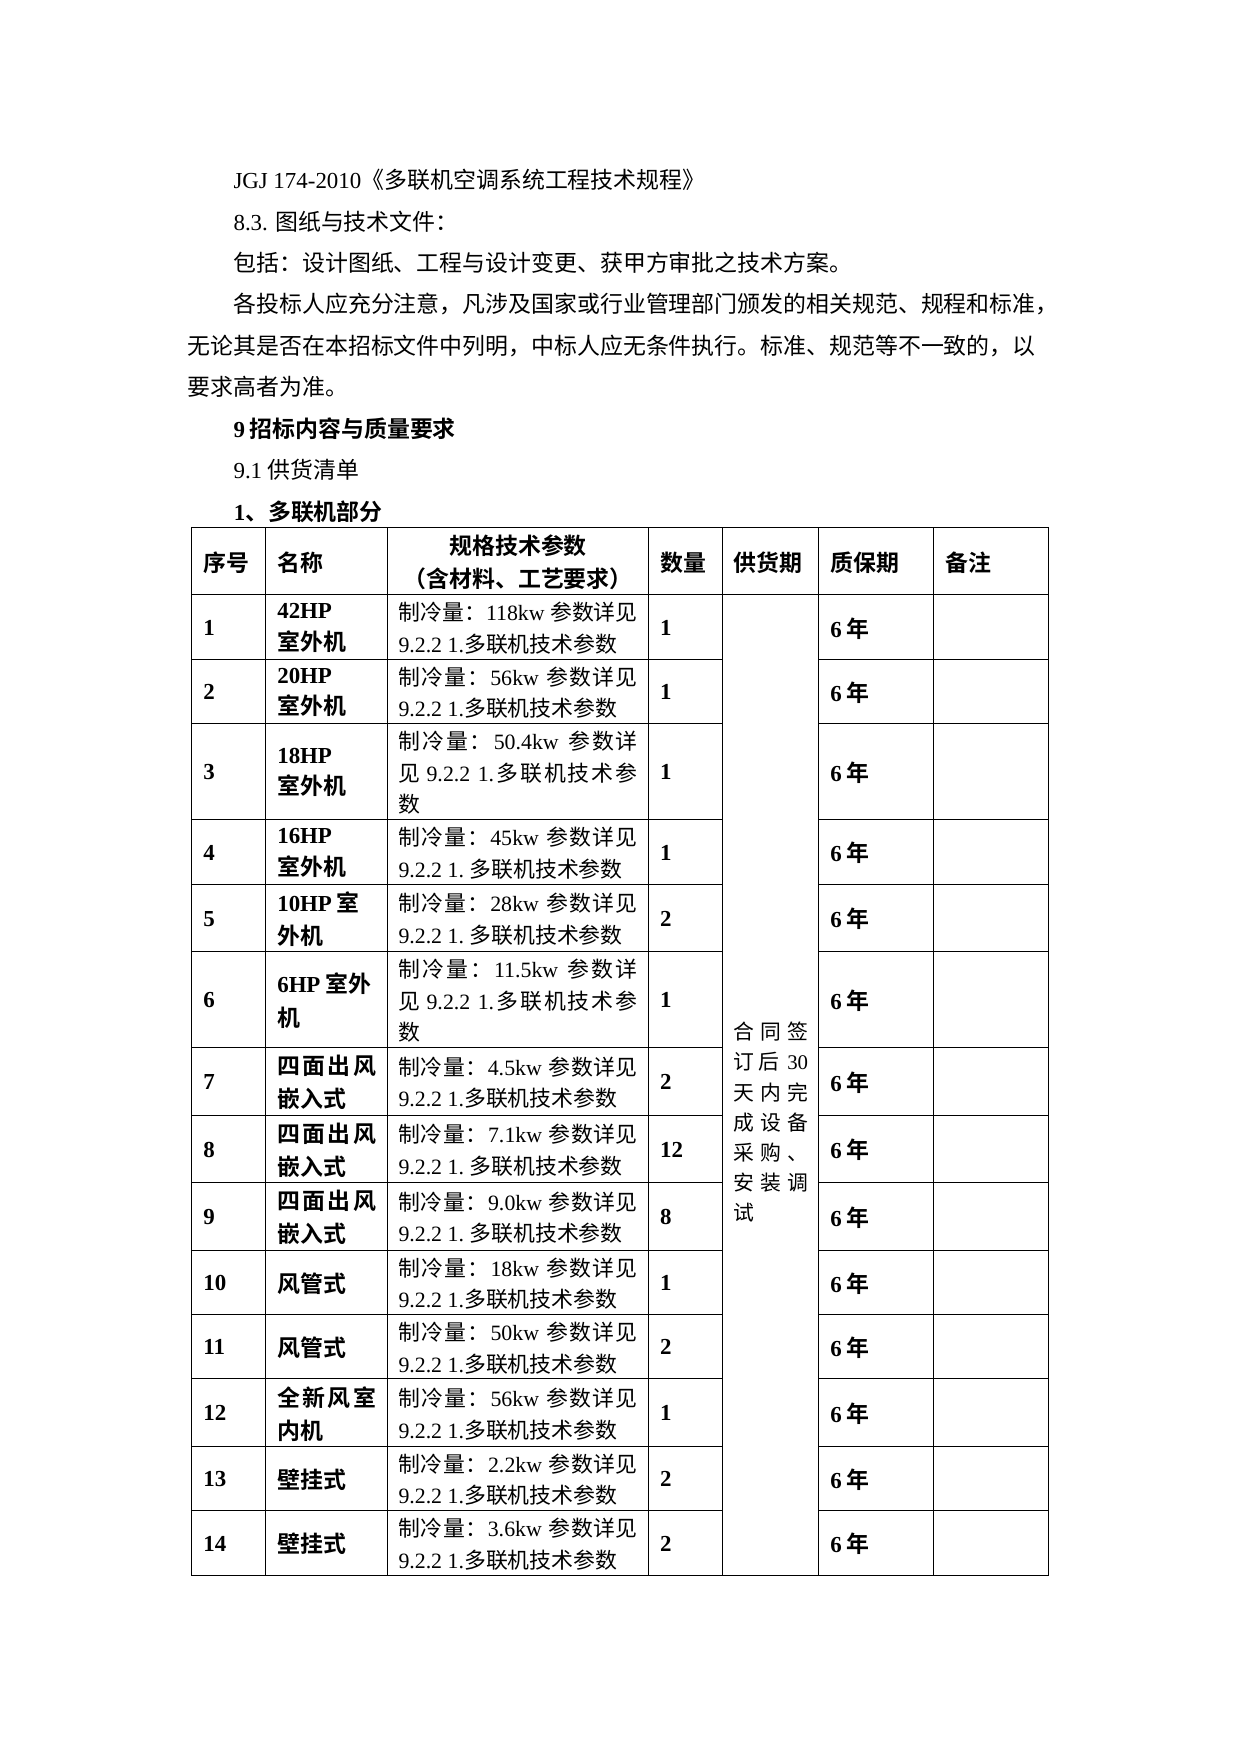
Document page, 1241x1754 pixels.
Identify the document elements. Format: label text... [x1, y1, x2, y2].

table_cell [934, 820, 1048, 883]
table_cell 全新风室内机 [266, 1379, 387, 1446]
table_cell [934, 724, 1048, 819]
table_cell 1 [192, 595, 265, 659]
text 8.3. 图纸与技术文件： [187, 203, 1053, 237]
table_cell 制冷量：2.2kw 参数详见9.2.2 1.多联机技术参数 [388, 1447, 648, 1510]
table_cell 6年 [819, 1511, 933, 1574]
table_cell 2 [192, 660, 265, 723]
table_cell 制冷量：9.0kw 参数详见9.2.2 1. 多联机技术参数 [388, 1183, 648, 1249]
table_header 质保期 [819, 528, 933, 594]
table_cell 3 [192, 724, 265, 819]
text 各投标人应充分注意，凡涉及国家或行业管理部门颁发的相关规范、规程和标准，无论其是否在本招标文件中列明，中标人应无条件执行。标准、规范等不一致的，以要求高者为准。 [187, 286, 1053, 402]
table_header 序号 [192, 528, 265, 594]
table_cell 18HP 室外机 [266, 724, 387, 819]
table_cell 6年 [819, 820, 933, 883]
table_cell 1 [649, 660, 722, 723]
table_cell 20HP 室外机 [266, 660, 387, 723]
table_cell 1 [649, 820, 722, 883]
table_cell 制冷量：11.5kw 参数详见9.2.2 1.多联机技术参数 [388, 952, 648, 1047]
table_cell 四面出风嵌入式 [266, 1183, 387, 1249]
table_cell 2 [649, 885, 722, 951]
table_cell [934, 1183, 1048, 1249]
table_cell [934, 1116, 1048, 1182]
table_cell 6年 [819, 1048, 933, 1114]
table_cell 6年 [819, 1447, 933, 1510]
table_cell 6 [192, 952, 265, 1047]
table_cell 8 [649, 1183, 722, 1249]
table_cell 四面出风嵌入式 [266, 1048, 387, 1114]
table_cell 5 [192, 885, 265, 951]
table_cell 7 [192, 1048, 265, 1114]
table_cell 制冷量：56kw 参数详见9.2.2 1.多联机技术参数 [388, 660, 648, 723]
table_header 供货期 [723, 528, 818, 594]
table_cell 6年 [819, 1251, 933, 1314]
table_cell 合同签订后30天内完成设备采购、安装调试 [723, 595, 818, 1574]
table_cell 壁挂式 [266, 1447, 387, 1510]
table_cell [934, 952, 1048, 1047]
table_cell 制冷量：56kw 参数详见9.2.2 1.多联机技术参数 [388, 1379, 648, 1446]
table_cell [934, 1048, 1048, 1114]
table_cell 1 [649, 1251, 722, 1314]
table_cell 10 [192, 1251, 265, 1314]
table_cell 风管式 [266, 1251, 387, 1314]
table_cell 11 [192, 1315, 265, 1378]
table_cell 13 [192, 1447, 265, 1510]
table_cell 6年 [819, 1315, 933, 1378]
table_cell 16HP 室外机 [266, 820, 387, 883]
table_cell 6年 [819, 1379, 933, 1446]
table_cell 制冷量：3.6kw 参数详见9.2.2 1.多联机技术参数 [388, 1511, 648, 1574]
table_cell 四面出风嵌入式 [266, 1116, 387, 1182]
table_cell 9 [192, 1183, 265, 1249]
text 9.1 供货清单 [187, 452, 1053, 485]
table_cell 6年 [819, 595, 933, 659]
table_cell 制冷量：4.5kw 参数详见9.2.2 1.多联机技术参数 [388, 1048, 648, 1114]
text 1、多联机部分 [187, 494, 1053, 527]
table_cell 6年 [819, 724, 933, 819]
table_cell 4 [192, 820, 265, 883]
table_cell [934, 1511, 1048, 1574]
table_cell 12 [192, 1379, 265, 1446]
table_cell 2 [649, 1315, 722, 1378]
table_cell 14 [192, 1511, 265, 1574]
table_cell 2 [649, 1511, 722, 1574]
table_cell 6年 [819, 952, 933, 1047]
table_header 备注 [934, 528, 1048, 594]
table_cell 制冷量：50.4kw 参数详见9.2.2 1.多联机技术参数 [388, 724, 648, 819]
table_cell [934, 1251, 1048, 1314]
table_cell 42HP 室外机 [266, 595, 387, 659]
table_cell 6年 [819, 1183, 933, 1249]
table_cell 制冷量：28kw 参数详见9.2.2 1. 多联机技术参数 [388, 885, 648, 951]
table_cell 制冷量：118kw 参数详见9.2.2 1.多联机技术参数 [388, 595, 648, 659]
table_cell [934, 1379, 1048, 1446]
table_cell 制冷量：18kw 参数详见9.2.2 1.多联机技术参数 [388, 1251, 648, 1314]
table_header 规格技术参数 （含材料、工艺要求） [388, 528, 648, 594]
table_cell [934, 595, 1048, 659]
table_cell 1 [649, 595, 722, 659]
table_cell 风管式 [266, 1315, 387, 1378]
table_cell 壁挂式 [266, 1511, 387, 1574]
table_cell [934, 885, 1048, 951]
text JGJ 174-2010《多联机空调系统工程技术规程》 [187, 162, 1053, 195]
text 包括：设计图纸、工程与设计变更、获甲方审批之技术方案。 [187, 245, 1053, 278]
text 9招标内容与质量要求 [187, 411, 1053, 444]
table_cell 1 [649, 724, 722, 819]
table_cell 6年 [819, 1116, 933, 1182]
table_cell 2 [649, 1447, 722, 1510]
table_cell 6年 [819, 660, 933, 723]
table_cell 制冷量：7.1kw 参数详见9.2.2 1. 多联机技术参数 [388, 1116, 648, 1182]
table_cell 1 [649, 1379, 722, 1446]
table_cell 12 [649, 1116, 722, 1182]
table_cell 制冷量：50kw 参数详见9.2.2 1.多联机技术参数 [388, 1315, 648, 1378]
table_cell [934, 660, 1048, 723]
table_cell 8 [192, 1116, 265, 1182]
table_cell 10HP室外机 [266, 885, 387, 951]
table_cell [934, 1447, 1048, 1510]
table_cell 1 [649, 952, 722, 1047]
table_cell [934, 1315, 1048, 1378]
table_cell 6年 [819, 885, 933, 951]
table_cell 2 [649, 1048, 722, 1114]
table_header 名称 [266, 528, 387, 594]
table_cell 6HP室外机 [266, 952, 387, 1047]
table_header 数量 [649, 528, 722, 594]
table_cell 制冷量：45kw 参数详见9.2.2 1. 多联机技术参数 [388, 820, 648, 883]
